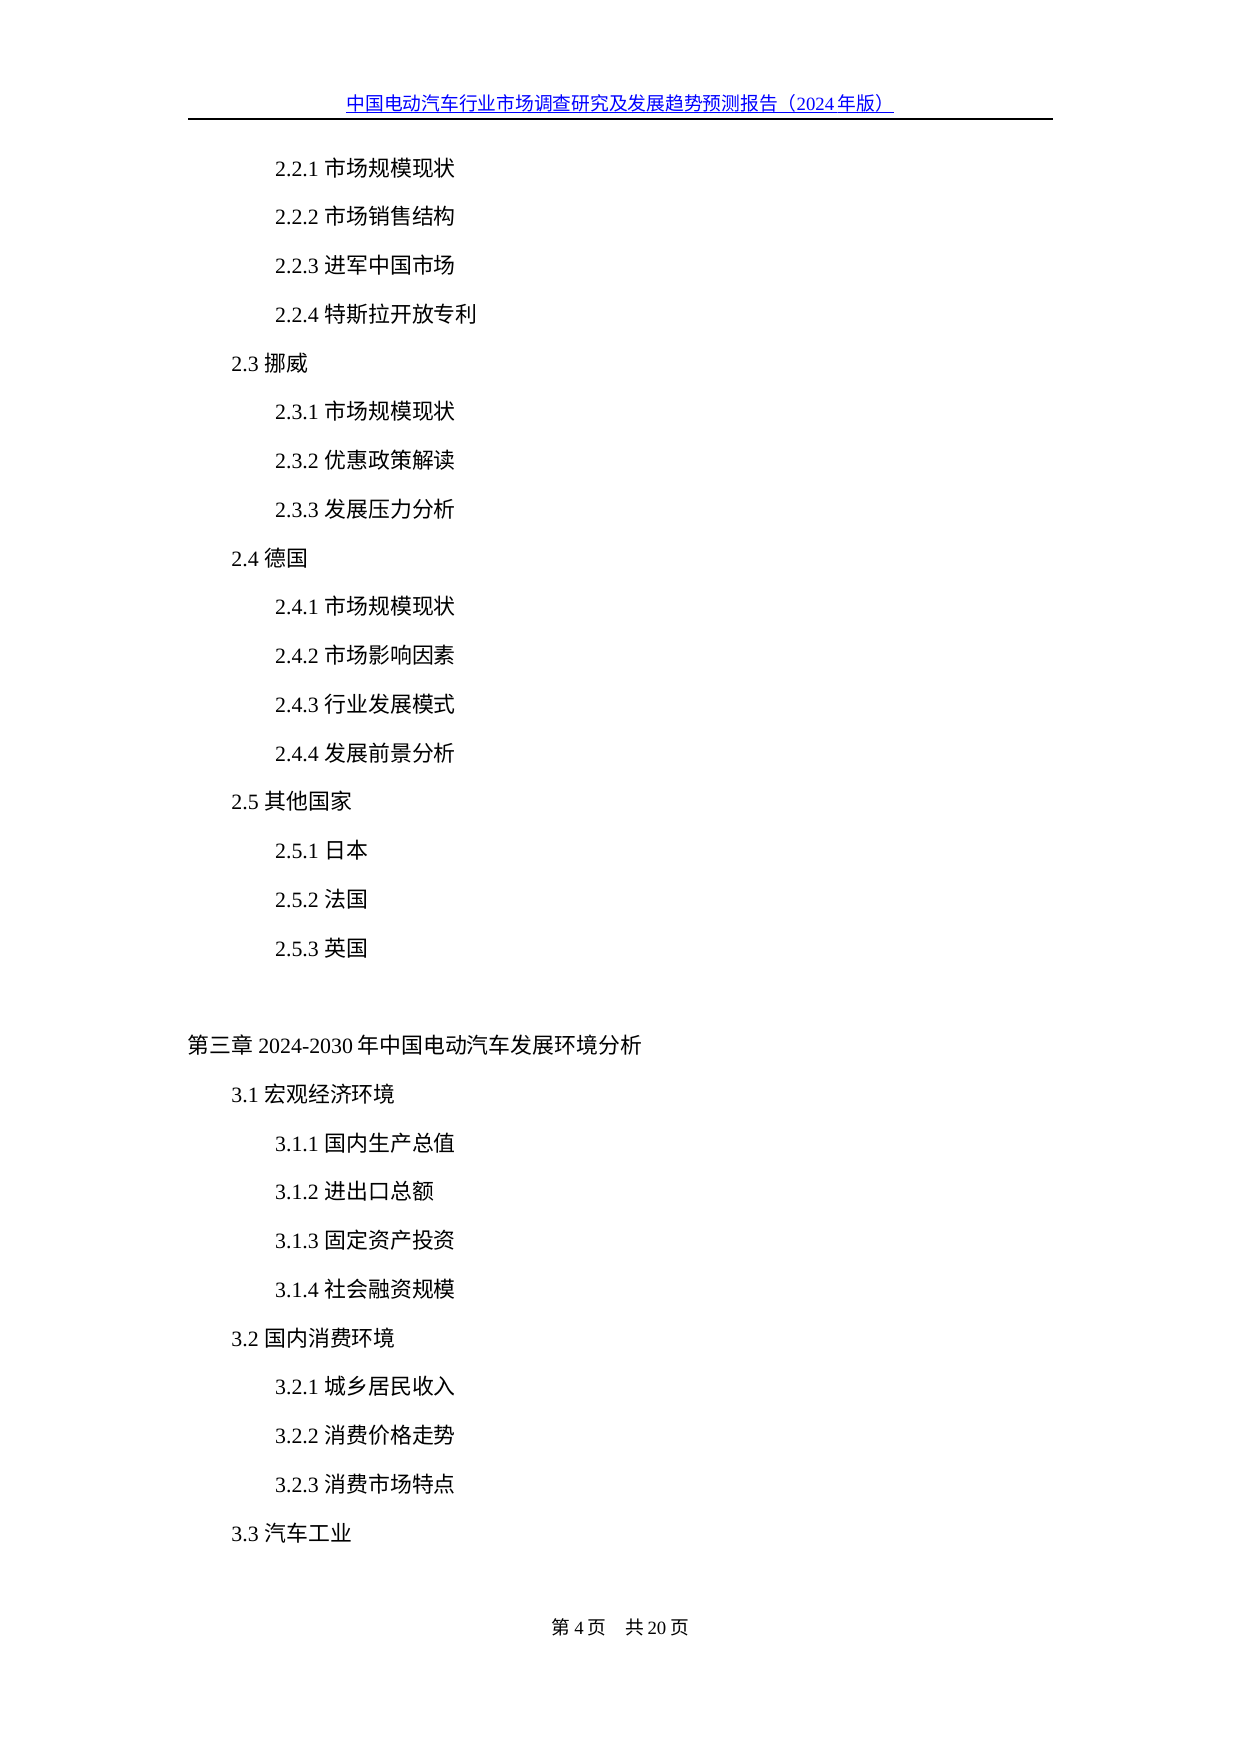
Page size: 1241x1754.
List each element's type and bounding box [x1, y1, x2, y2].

text [187, 150, 1053, 1548]
